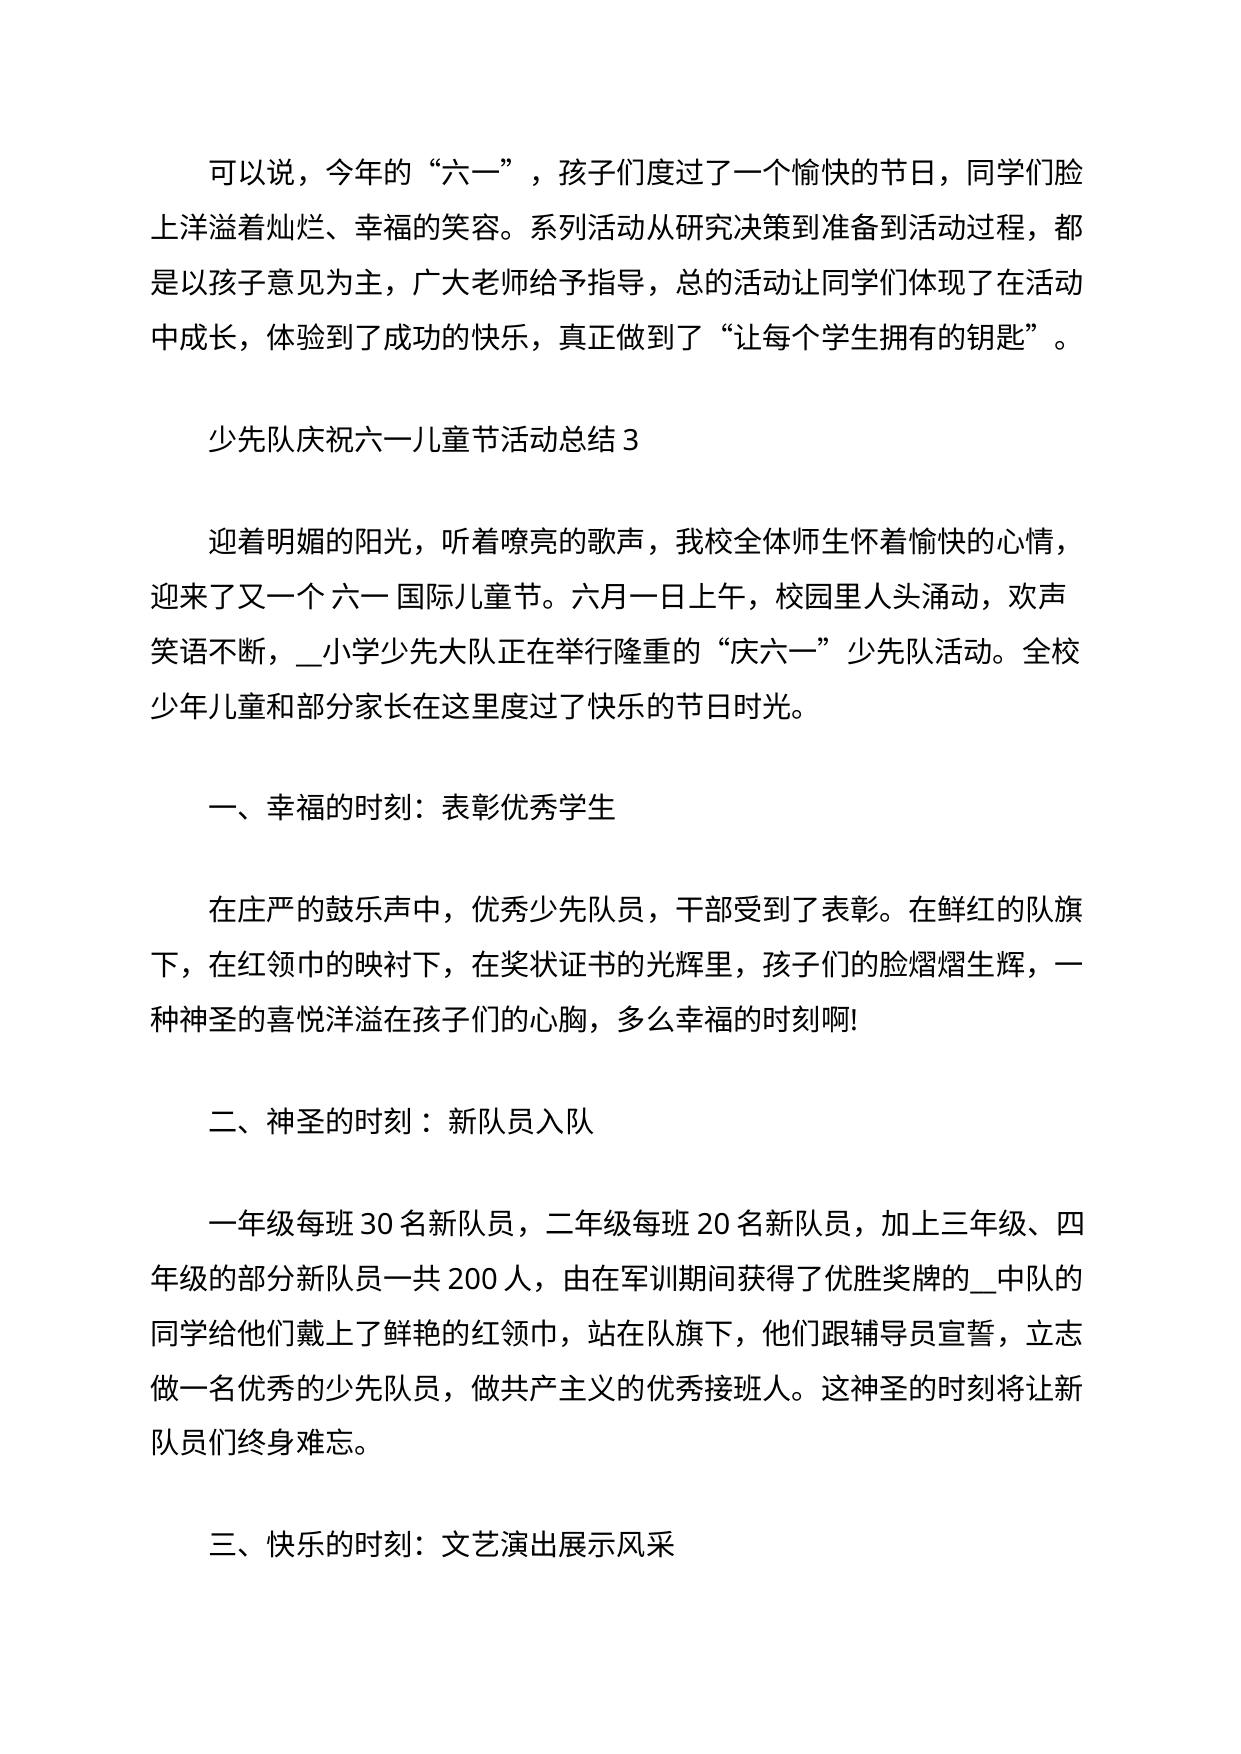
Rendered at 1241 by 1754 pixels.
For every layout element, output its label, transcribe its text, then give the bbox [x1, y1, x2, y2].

text 可以说，今年的“六一”，孩子们度过了一个愉快的节日，同学们脸上洋溢着灿烂、幸福的笑容。系列活动从研究决策到准备到活动过程，都是以孩子意见为主，广大老师给予指导，总的活动让同学们体现了在活动中成长，体验到了成功的快乐，真正做到了“让每个学生拥有的钥匙”。 [150, 150, 1090, 357]
text 少先队庆祝六一儿童节活动总结3 [150, 416, 1090, 459]
text 三、快乐的时刻：文艺演出展示风采 [150, 1522, 1090, 1564]
text 二、神圣的时刻 ：新队员入队 [150, 1098, 1090, 1141]
text 一、幸福的时刻：表彰优秀学生 [150, 785, 1090, 827]
text 在庄严的鼓乐声中，优秀少先队员，干部受到了表彰。在鲜红的队旗下，在红领巾的映衬下，在奖状证书的光辉里，孩子们的脸熠熠生辉，一种神圣的喜悦洋溢在孩子们的心胸，多么幸福的时刻啊! [150, 887, 1090, 1039]
text 迎着明媚的阳光，听着嘹亮的歌声，我校全体师生怀着愉快的心情，迎来了又一个 六一 国际儿童节。六月一日上午，校园里人头涌动，欢声笑语不断，__小学少先大队正在举行隆重的“庆六一”少先队活动。全校少年儿童和部分家长在这里度过了快乐的节日时光。 [150, 518, 1090, 726]
text 一年级每班30名新队员，二年级每班20名新队员，加上三年级、四年级的部分新队员一共200人，由在军训期间获得了优胜奖牌的__中队的同学给他们戴上了鲜艳的红领巾，站在队旗下，他们跟辅导员宣誓，立志做一名优秀的少先队员，做共产主义的优秀接班人。这神圣的时刻将让新队员们终身难忘。 [150, 1200, 1090, 1462]
